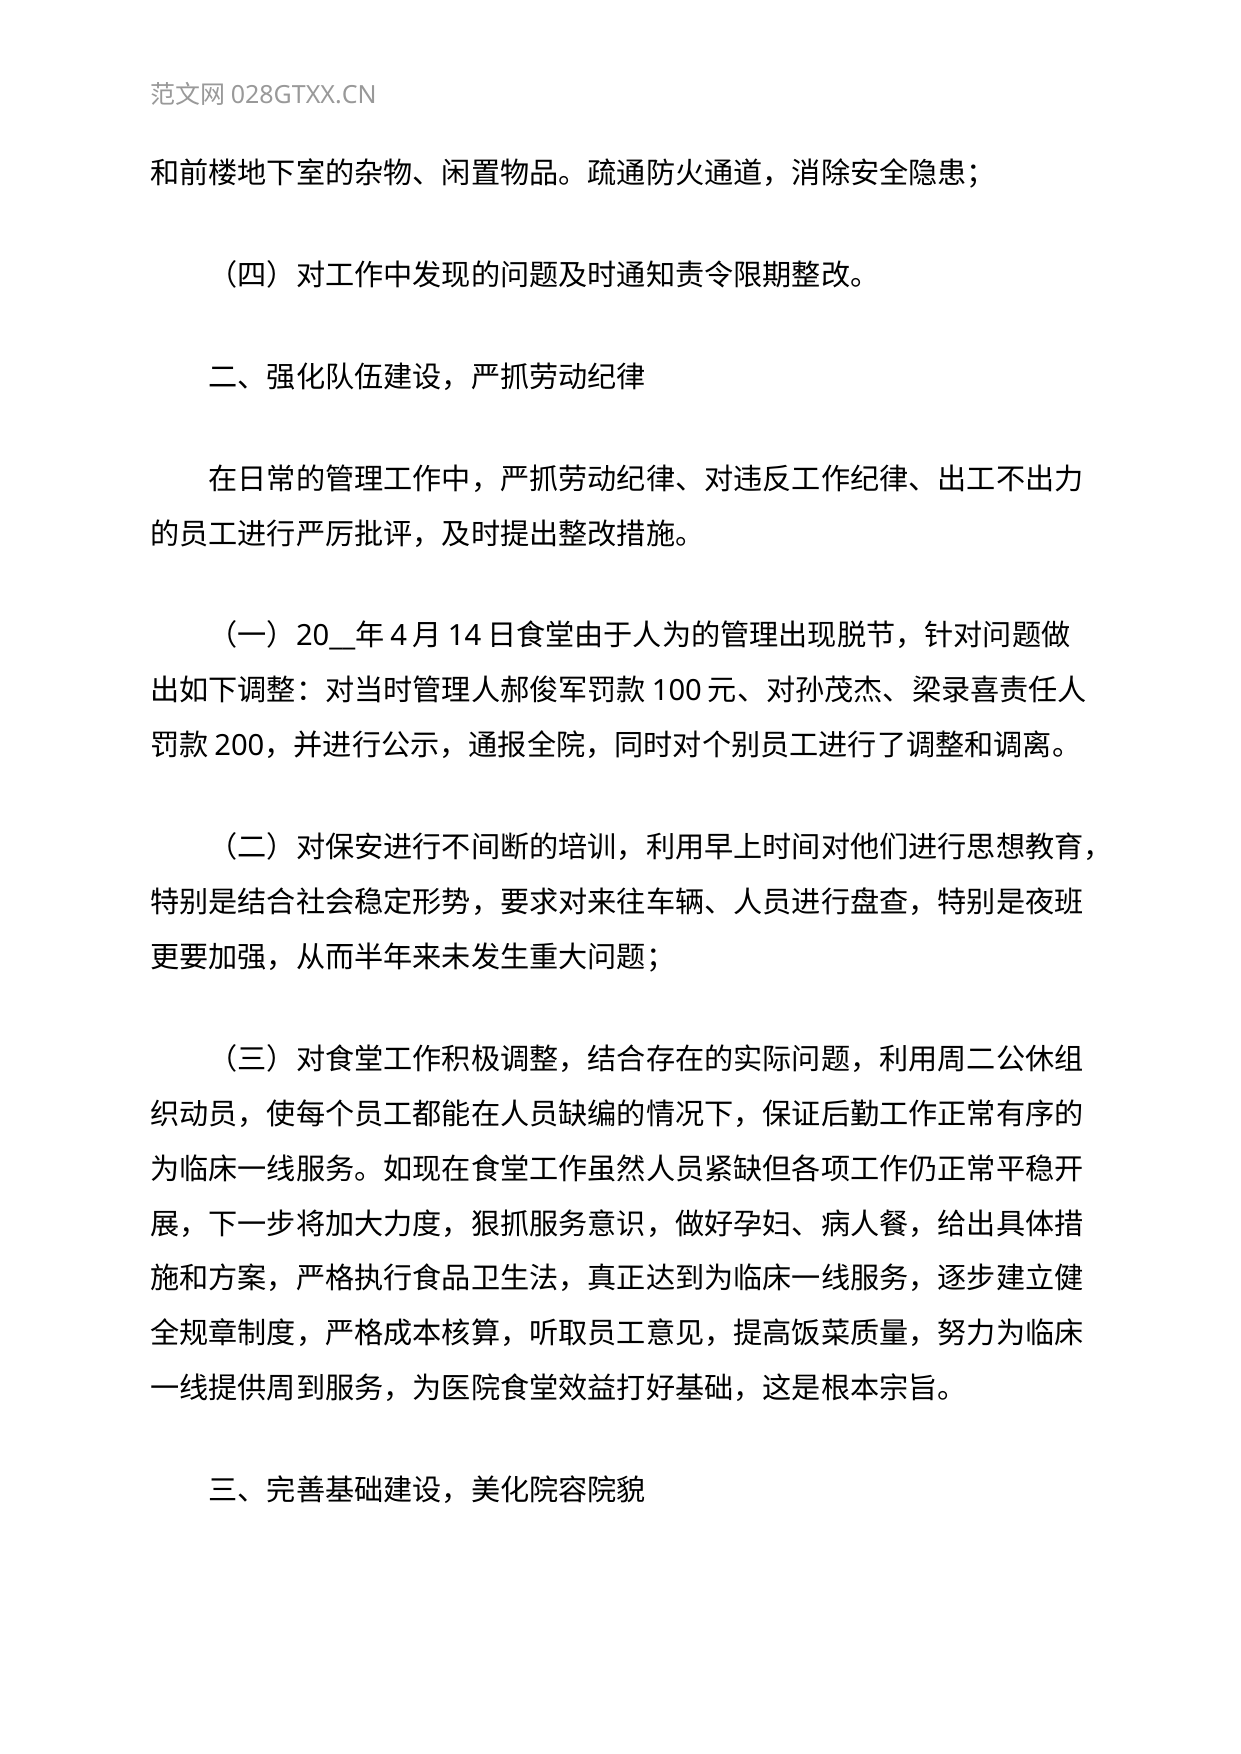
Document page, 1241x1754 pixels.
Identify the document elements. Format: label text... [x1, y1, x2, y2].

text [150, 150, 1090, 192]
text （一）20__年4月14日食堂由于人为的管理出现脱节，针对问题做出如下调整：对当时管理人郝俊军罚款100元、对孙茂杰、梁录喜责任人罚款200，并进行公示，通报全院，同时对个别员工进行了调整和调离。 [150, 612, 1090, 764]
text （三）对食堂工作积极调整，结合存在的实际问题，利用周二公休组织动员，使每个员工都能在人员缺编的情况下，保证后勤工作正常有序的为临床一线服务。如现在食堂工作虽然人员紧缺但各项工作仍正常平稳开展，下一步将加大力度，狠抓服务意识，做好孕妇、病人餐，给出具体措施和方案，严格执行食品卫生法，真正达到为临床一线服务，逐步建立健全规章制度，严格成本核算，听取员工意见，提高饭菜质量，努力为临床一线提供周到服务，为医院食堂效益打好基础，这是根本宗旨。 [150, 1036, 1090, 1407]
text （二）对保安进行不间断的培训，利用早上时间对他们进行思想教育，特别是结合社会稳定形势，要求对来往车辆、人员进行盘查，特别是夜班更要加强，从而半年来未发生重大问题； [150, 824, 1090, 976]
text 三、完善基础建设，美化院容院貌 [150, 1467, 1090, 1509]
text 在日常的管理工作中，严抓劳动纪律、对违反工作纪律、出工不出力的员工进行严厉批评，及时提出整改措施。 [150, 455, 1090, 552]
text 二、强化队伍建设，严抓劳动纪律 [150, 353, 1090, 396]
text （四）对工作中发现的问题及时通知责令限期整改。 [150, 252, 1090, 294]
